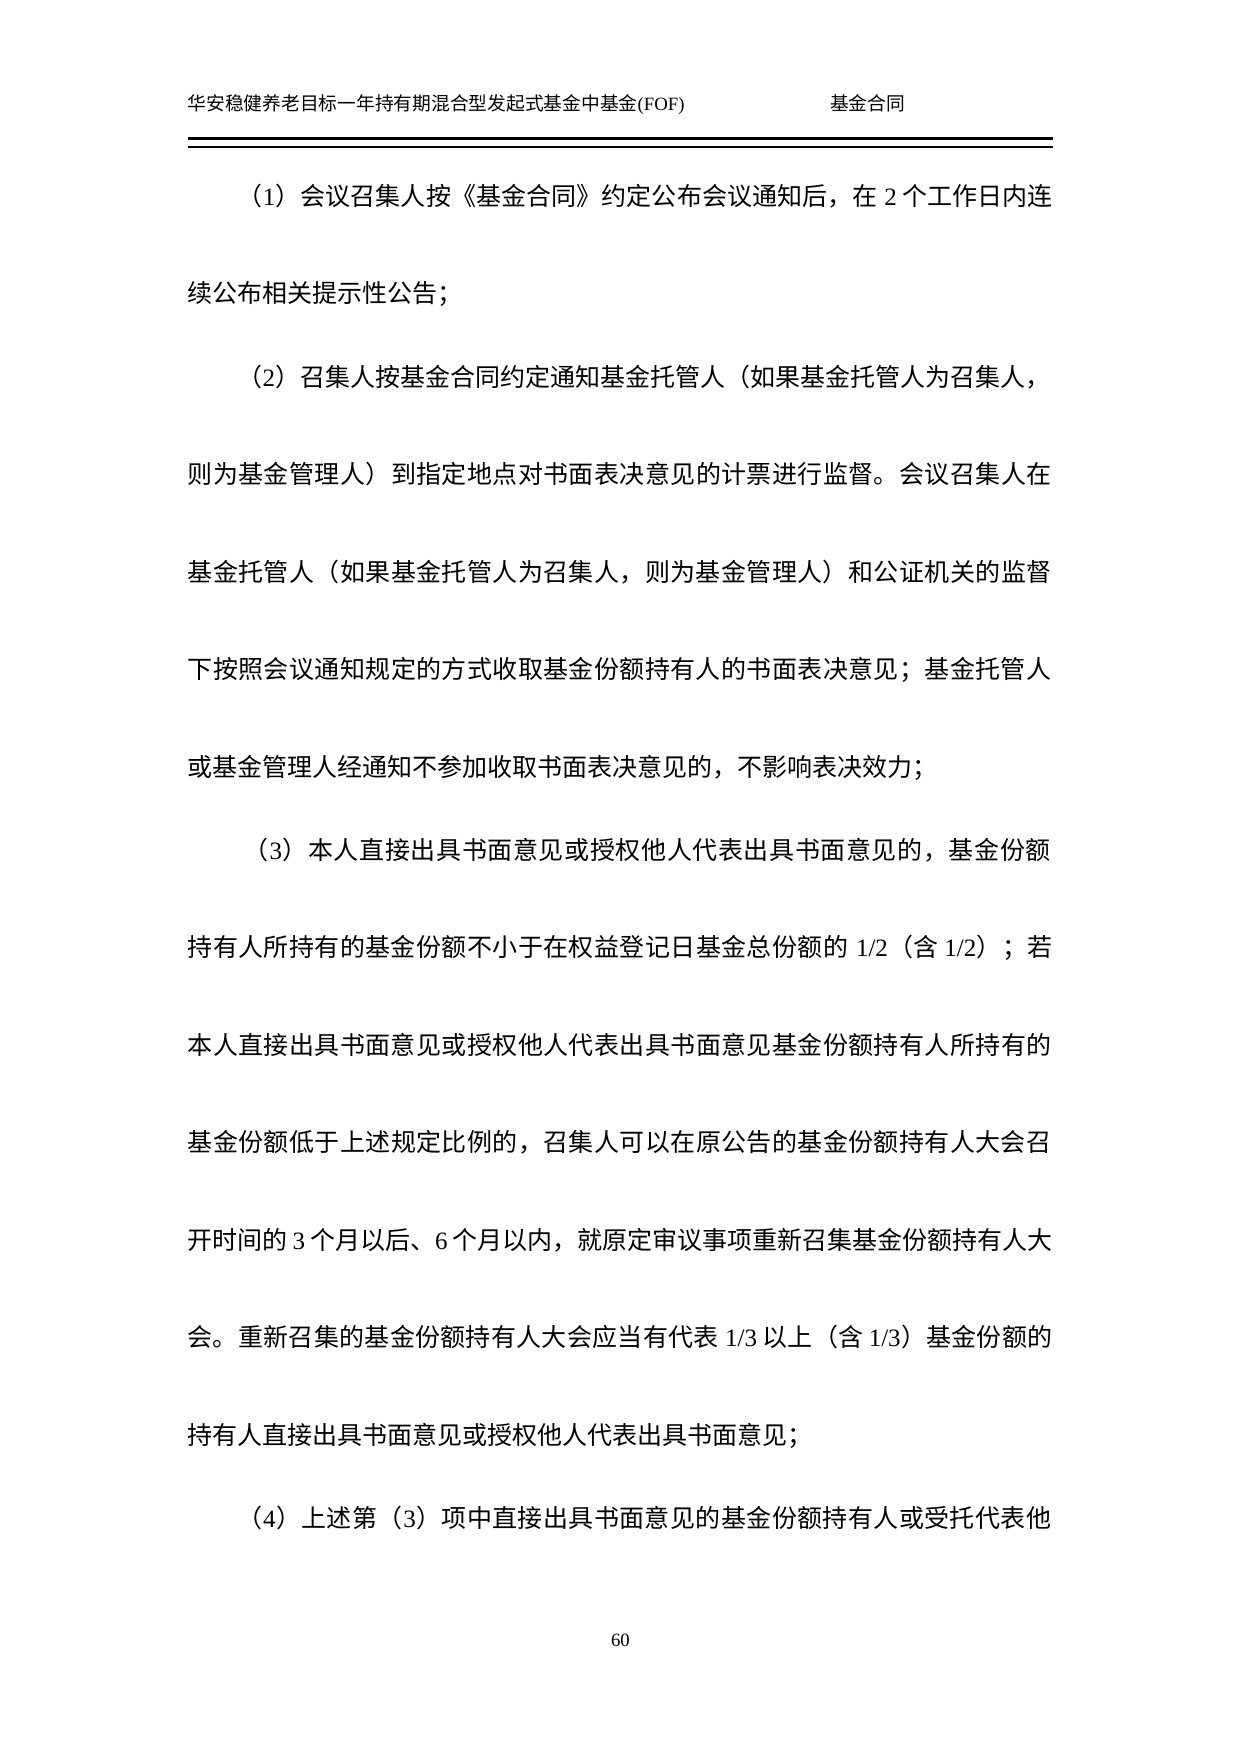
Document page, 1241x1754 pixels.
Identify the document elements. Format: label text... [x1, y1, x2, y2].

text （2）召集人按基金合同约定通知基金托管人（如果基金托管人为召集人，则为基金管理人）到指定地点对书面表决意见的计票进行监督。会议召集人在基金托管人（如果基金托管人为召集人，则为基金管理人）和公证机关的监督下按照会议通知规定的方式收取基金份额持有人的书面表决意见；基金托管人或基金管理人经通知不参加收取书面表决意见的，不影响表决效力； [187, 343, 1053, 798]
text （1）会议召集人按《基金合同》约定公布会议通知后，在2个工作日内连续公布相关提示性公告； [187, 162, 1053, 324]
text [187, 1484, 1053, 1549]
text （3）本人直接出具书面意见或授权他人代表出具书面意见的，基金份额持有人所持有的基金份额不小于在权益登记日基金总份额的1/2（含1/2）；若本人直接出具书面意见或授权他人代表出具书面意见基金份额持有人所持有的基金份额低于上述规定比例的，召集人可以在原公告的基金份额持有人大会召开时间的3个月以后、6个月以内，就原定审议事项重新召集基金份额持有人大会。重新召集的基金份额持有人大会应当有代表1/3以上（含1/3）基金份额的持有人直接出具书面意见或授权他人代表出具书面意见； [187, 816, 1053, 1466]
